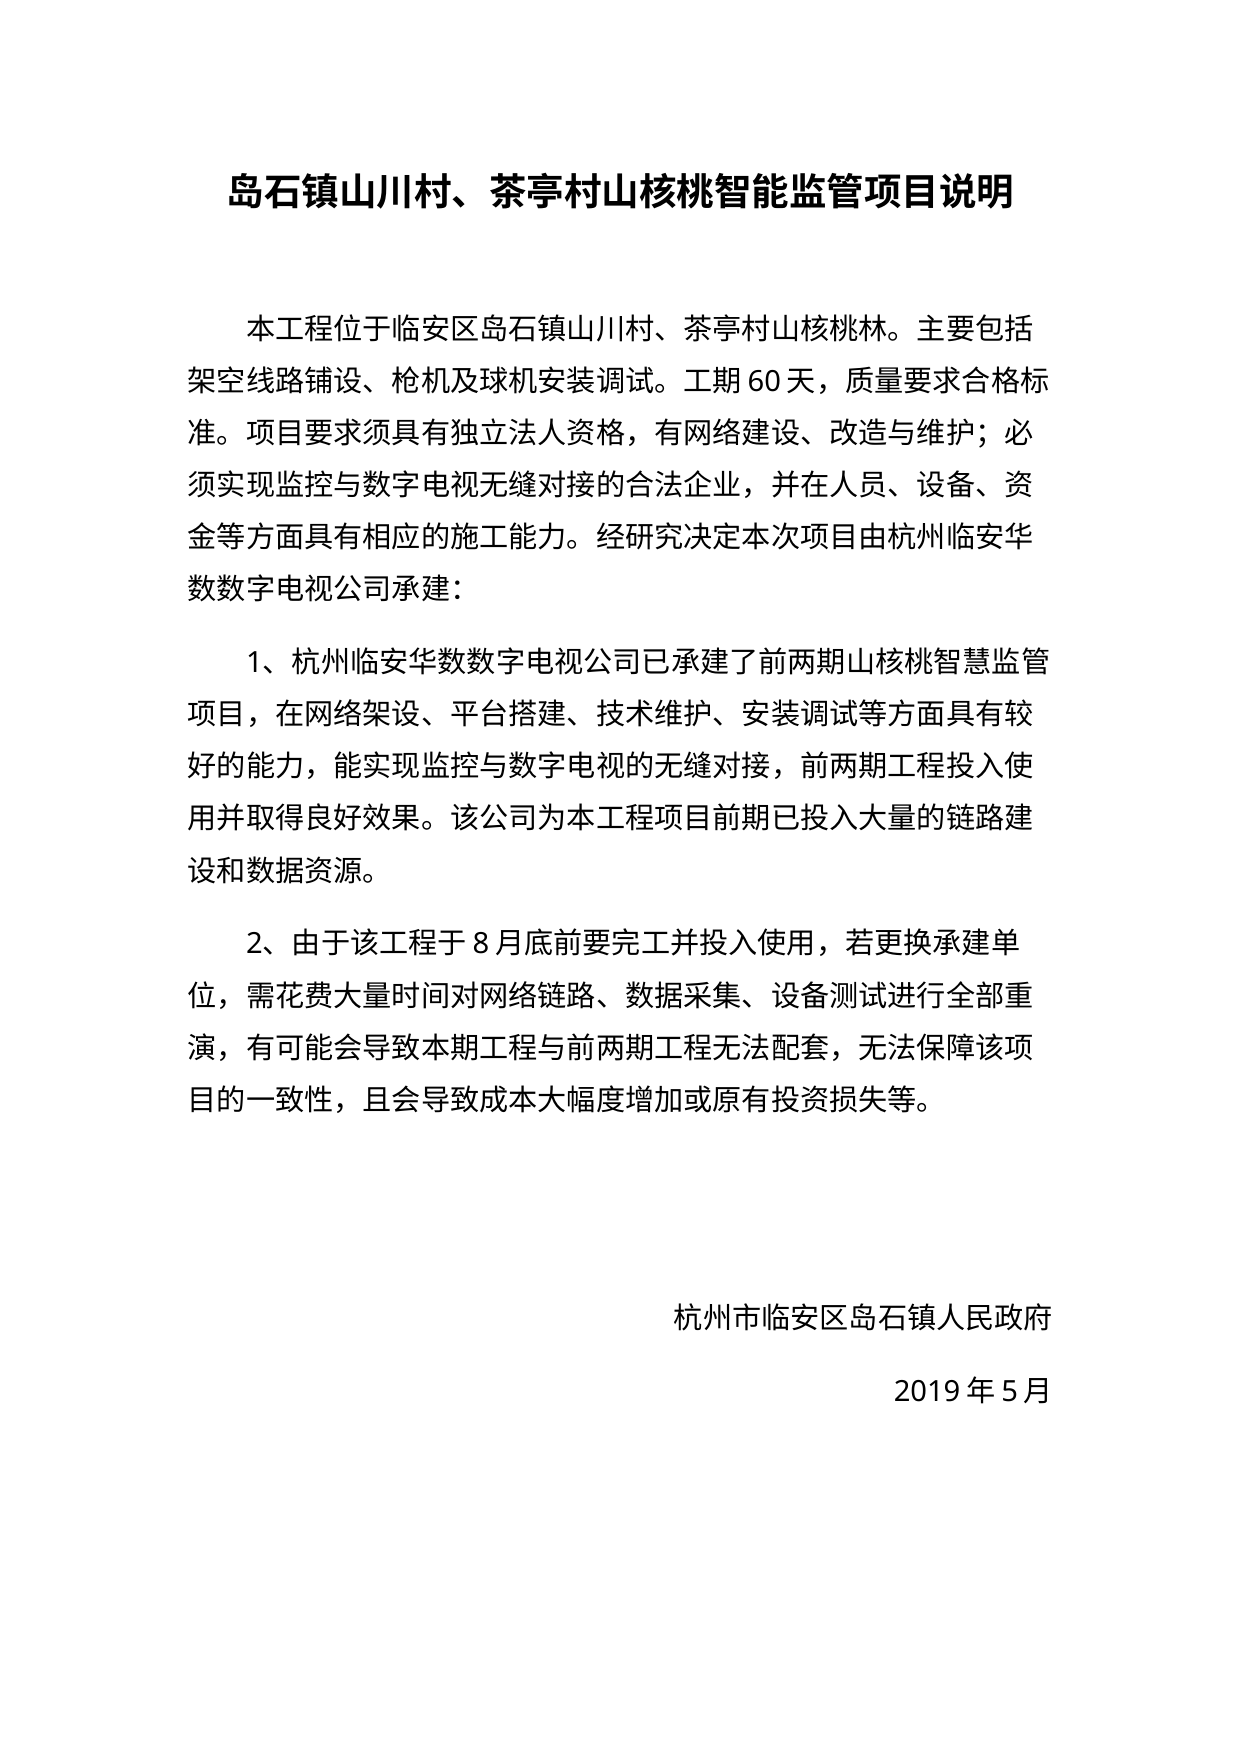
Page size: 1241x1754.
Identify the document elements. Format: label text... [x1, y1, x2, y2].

text 2、由于该工程于8月底前要完工并投入使用，若更换承建单位，需花费大量时间对网络链路、数据采集、设备测试进行全部重演，有可能会导致本期工程与前两期工程无法配套，无法保障该项目的一致性，且会导致成本大幅度增加或原有投资损失等。 [187, 912, 1053, 1121]
text 杭州市临安区岛石镇人民政府 [187, 1287, 1053, 1339]
text 2019年5月 [187, 1360, 1053, 1412]
text 岛石镇山川村、茶亭村山核桃智能监管项目说明 [187, 162, 1053, 216]
text 1、杭州临安华数数字电视公司已承建了前两期山核桃智慧监管项目，在网络架设、平台搭建、技术维护、安装调试等方面具有较好的能力，能实现监控与数字电视的无缝对接，前两期工程投入使用并取得良好效果。该公司为本工程项目前期已投入大量的链路建设和数据资源。 [187, 631, 1053, 891]
text 本工程位于临安区岛石镇山川村、茶亭村山核桃林。主要包括架空线路铺设、枪机及球机安装调试。工期60天，质量要求合格标准。项目要求须具有独立法人资格，有网络建设、改造与维护；必须实现监控与数字电视无缝对接的合法企业，并在人员、设备、资金等方面具有相应的施工能力。经研究决定本次项目由杭州临安华数数字电视公司承建： [187, 298, 1053, 610]
